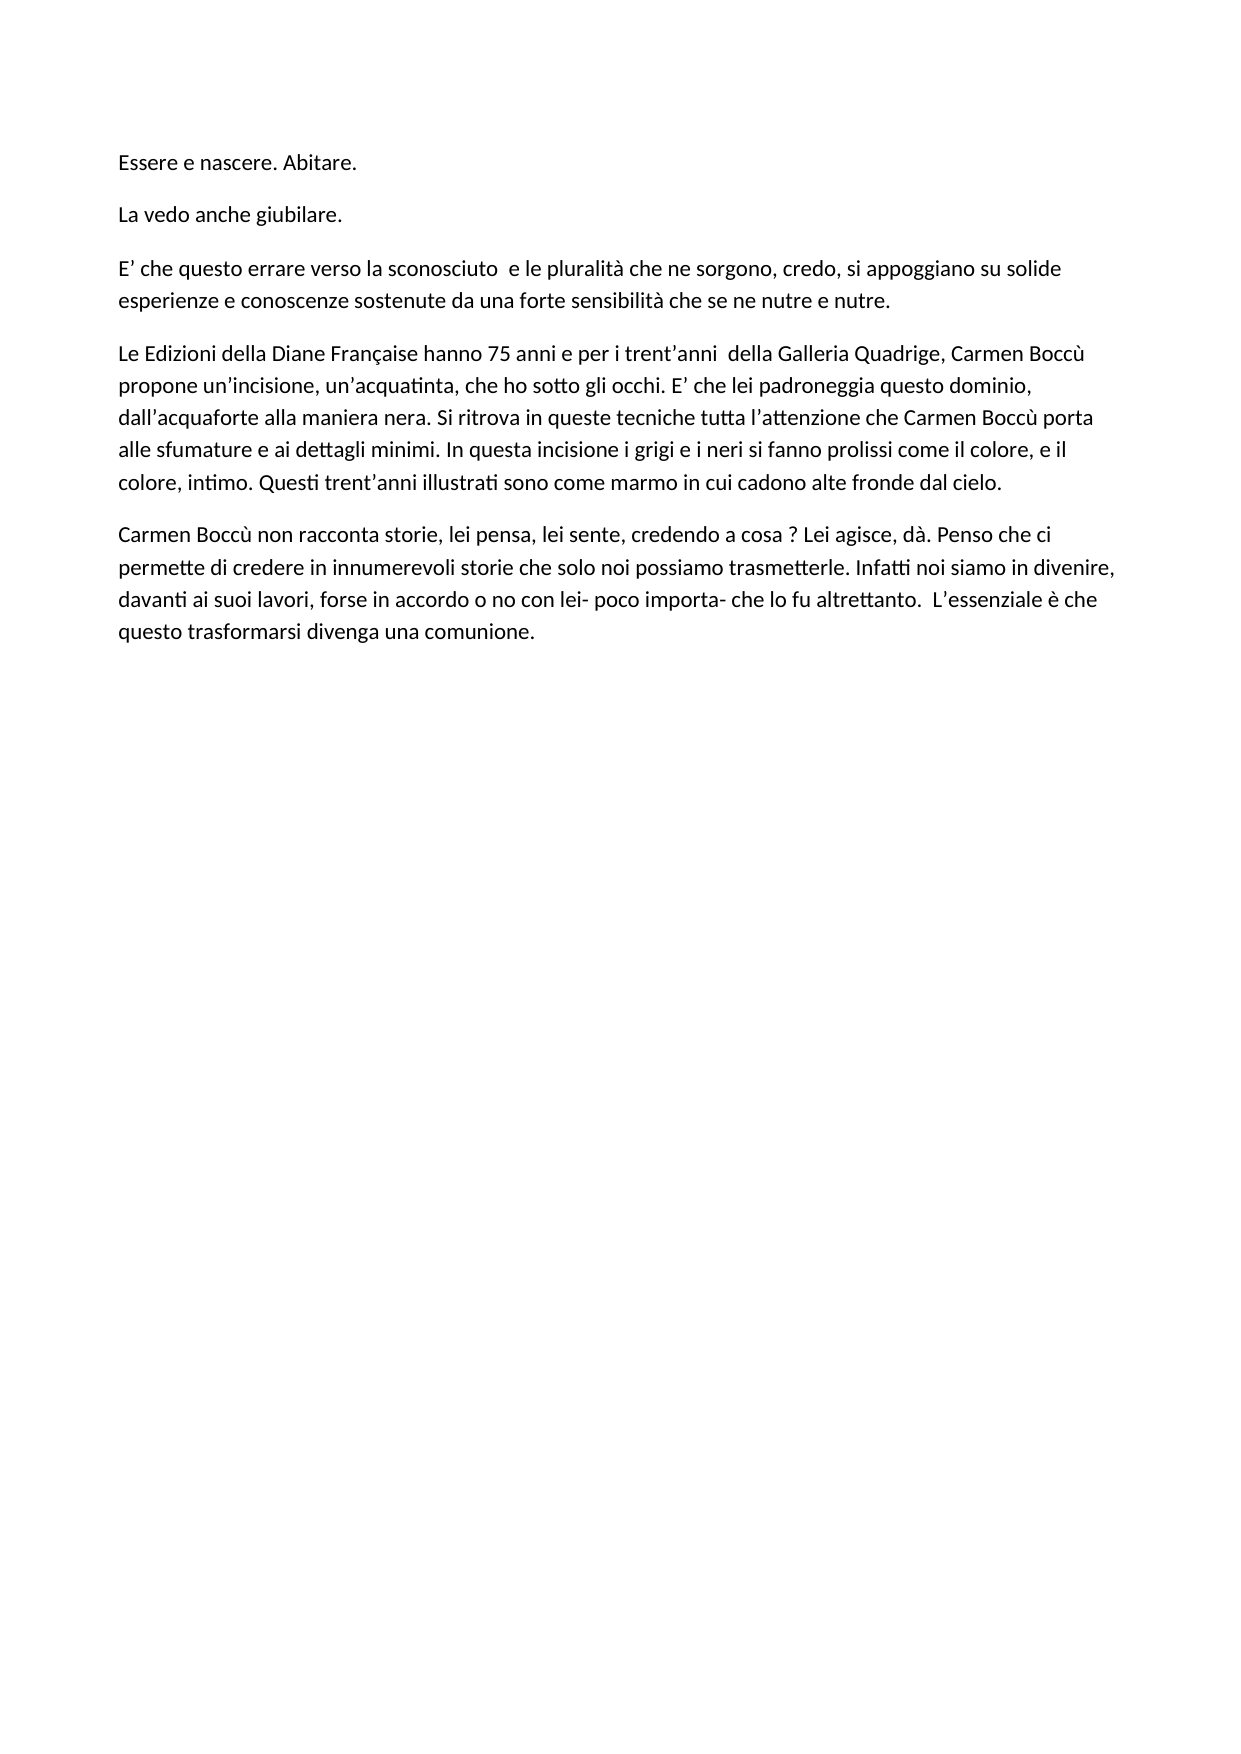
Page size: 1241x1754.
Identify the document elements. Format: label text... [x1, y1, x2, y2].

text La vedo anche giubilare. [118, 201, 1122, 229]
text Le Edizioni della Diane Française hanno 75 anni e per i trent’anni della Galleria Quadrige, Carmen Boccù propone un’incisione, un’acquatinta, che ho sotto gli occhi. E’ che lei padroneggia questo dominio, dall’acquaforte alla maniera nera. Si ritrova in queste tecniche tutta l’attenzione che Carmen Boccù porta alle sfumature e ai dettagli minimi. In questa incisione i grigi e i neri si fanno prolissi come il colore, e il colore, intimo. Questi trent’anni illustrati sono come marmo in cui cadono alte fronde dal cielo. [118, 339, 1122, 496]
text E’ che questo errare verso la sconosciuto e le pluralità che ne sorgono, credo, si appoggiano su solide esperienze e conoscenze sostenute da una forte sensibilità che se ne nutre e nutre. [118, 254, 1122, 314]
text Essere e nascere. Abitare. [118, 148, 1122, 176]
text Carmen Boccù non racconta storie, lei pensa, lei sente, credendo a cosa ? Lei agisce, dà. Penso che ci permette di credere in innumerevoli storie che solo noi possiamo trasmetterle. Infatti noi siamo in divenire, davanti ai suoi lavori, forse in accordo o no con lei- poco importa- che lo fu altrettanto. L’essenziale è che questo trasformarsi divenga una comunione. [118, 521, 1122, 645]
